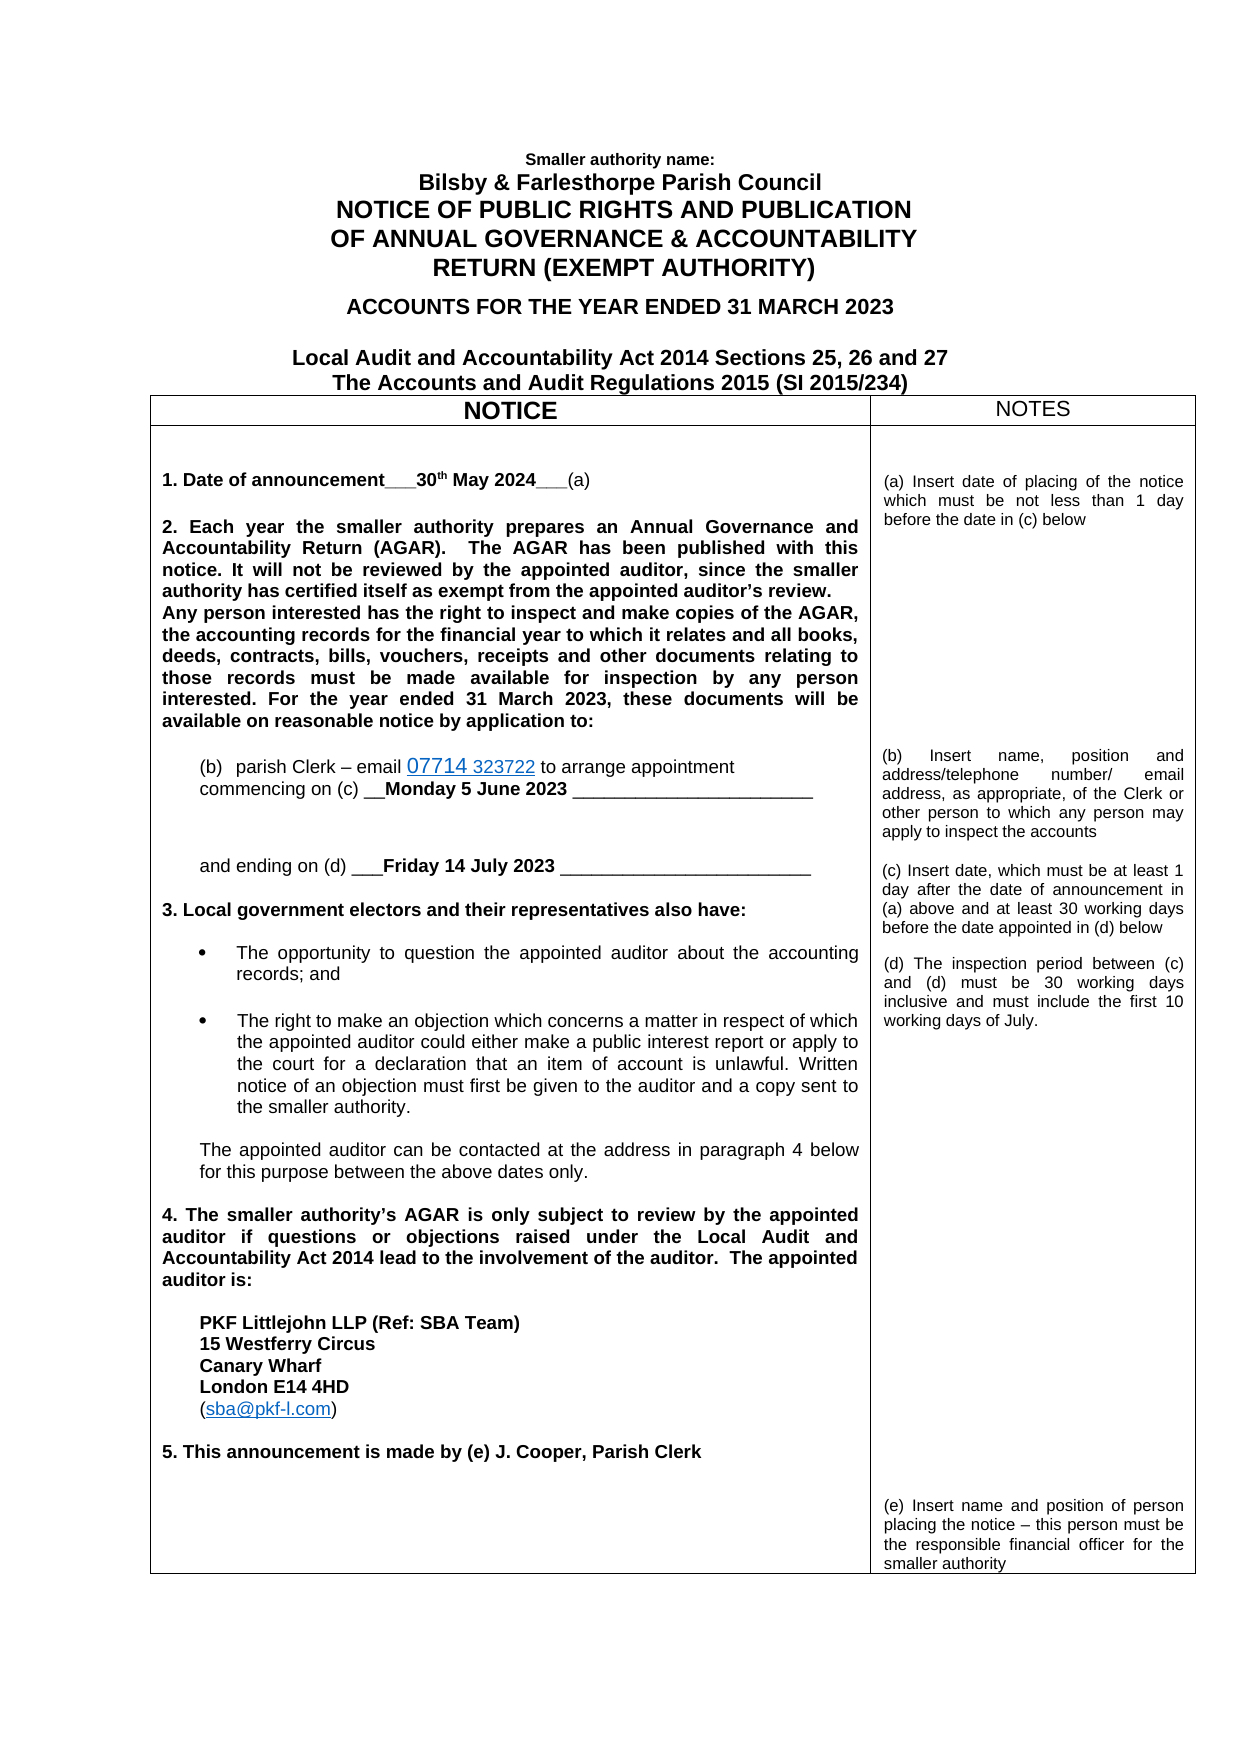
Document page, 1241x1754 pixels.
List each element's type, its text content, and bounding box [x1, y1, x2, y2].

text Local Audit and Accountability Act 2014 Sections 25, 26 and 27 [150, 345, 1090, 370]
table_cell 1. Date of announcement___30th May 2024___(a) 2. Each year the smaller authority prepares an Annual Governance and Accountability Return (AGAR). The AGAR has been published with this notice. It will not be reviewed by the appointed auditor, since the smaller authority has certified itself as exempt from the appointed auditor’s review. Any person interested has the right to inspect and make copies of the AGAR, the accounting records for the financial year to which it relates and all books, deeds, contracts, bills, vouchers, receipts and other documents relating to those records must be made available for inspection by any person interested. For the year ended 31 March 2023, these documents will be available on reasonable notice by application to: (b) parish Clerk – email 07714 323722 to arrange appointment commencing on (c) __Monday 5 June 2023 _______________________ and ending on (d) ___Friday 14 July 2023 ________________________ 3. Local government electors and their representatives also have: The opportunity to question the appointed auditor about the accounting records; and The right to make an objection which concerns a matter in respect of which the appointed auditor could either make a public interest report or apply to the court for a declaration that an item of account is unlawful. Written notice of an objection must first be given to the auditor and a copy sent to the smaller authority. The appointed auditor can be contacted at the address in paragraph 4 below for this purpose between the above dates only. 4. The smaller authority’s AGAR is only subject to review by the appointed auditor if questions or objections raised under the Local Audit and Accountability Act 2014 lead to the involvement of the auditor. The appointed auditor is: PKF Littlejohn LLP (Ref: SBA Team) 15 Westferry Circus Canary Wharf London E14 4HD (sba@pkf-l.com) 5. This announcement is made by (e) J. Cooper, Parish Clerk [151, 426, 870, 1573]
table_cell (a) Insert date of placing of the notice which must be not less than 1 day before the date in (c) below (b) Insert name, position and address/telephone number/ email address, as appropriate, of the Clerk or other person to which any person may apply to inspect the accounts (c) Insert date, which must be at least 1 day after the date of announcement in (a) above and at least 30 working days before the date appointed in (d) below (d) The inspection period between (c) and (d) must be 30 working days inclusive and must include the first 10 working days of July. (e) Insert name and position of person placing the notice – this person must be the responsible financial officer for the smaller authority [871, 426, 1195, 1573]
text Smaller authority name: [150, 150, 1090, 169]
text ACCOUNTS FOR THE YEAR ENDED 31 MARCH 2023 [150, 294, 1090, 319]
text The Accounts and Audit Regulations 2015 (SI 2015/234) [150, 370, 1090, 395]
table_header NOTICE [151, 396, 870, 425]
table_header NOTES [871, 396, 1195, 425]
text Bilsby & Farlesthorpe Parish Council [150, 169, 1090, 196]
text NOTICE OF PUBLIC RIGHTS AND PUBLICATION OF ANNUAL GOVERNANCE & ACCOUNTABILITY RETURN (EXEMPT AUTHORITY) [327, 196, 921, 282]
